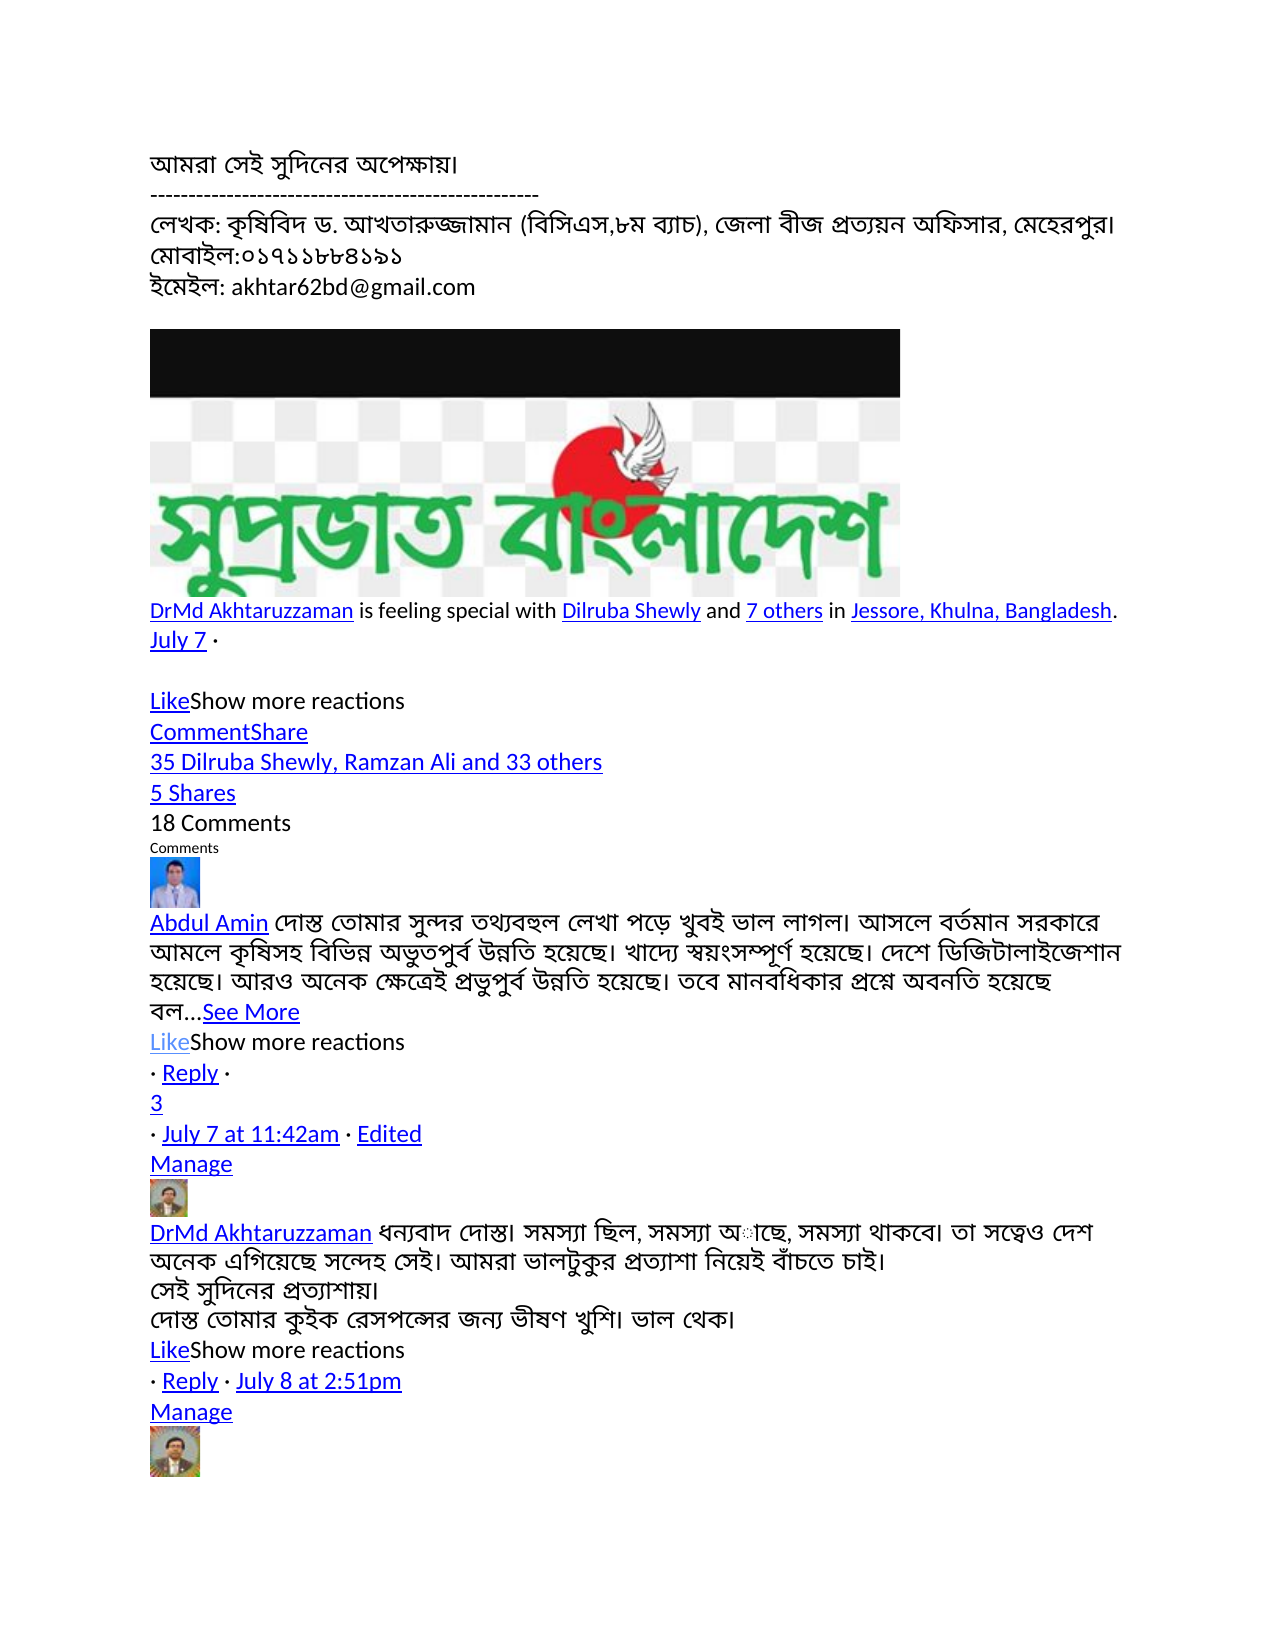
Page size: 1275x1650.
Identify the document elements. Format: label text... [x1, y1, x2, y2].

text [150, 150, 1125, 301]
text CommentShare [150, 716, 1125, 747]
picture [150, 1426, 200, 1477]
text Manage [150, 1396, 1125, 1426]
text · Reply · July 8 at 2:51pm [150, 1365, 1125, 1396]
text Manage [150, 1149, 1125, 1179]
text DrMd Akhtaruzzaman ধন্যবাদ দোস্ত। সমস্যা ছিল, সমস্যা অাছে, সমস্যা থাকবে। তা সত্বেও দেশ অনেক এগিয়েছে সন্দেহ সেই। আমরা ভালটুকুর প্রত্যাশা নিয়েই বাঁচতে চাই। সেই সুদিনের প্রত্যাশায়। দোস্ত তোমার কুইক রেসপন্সের জন্য ভীষণ খুশি। ভাল থেক। [150, 1217, 1125, 1335]
text LikeShow more reactions [150, 1027, 1125, 1057]
picture [150, 857, 200, 908]
text Abdul Amin দোস্ত তোমার সুন্দর তথ্যবহুল লেখা পড়ে খুবই ভাল লাগল। আসলে বর্তমান সরকারে আমলে কৃষিসহ বিভিন্ন অভুতপুর্ব উন্নতি হয়েছে। খাদ্যে স্বয়ংসম্পূর্ণ হয়েছে। দেশে ডিজিটালাইজেশান হয়েছে। আরও অনেক ক্ষেত্রেই প্রভুপুর্ব উন্নতি হয়েছে। তবে মানবধিকার প্রশ্নে অবনতি হয়েছে বল...See More [150, 907, 1125, 1027]
picture [150, 329, 901, 597]
picture [150, 1179, 188, 1217]
text DrMd Akhtaruzzaman is feeling special with Dilruba Shewly and 7 others in Jessore, Khulna, Bangladesh. [150, 596, 1125, 624]
text LikeShow more reactions [150, 686, 1125, 716]
text 5 Shares [150, 777, 1125, 808]
text July 7 · [150, 624, 1125, 655]
text Comments [150, 838, 1125, 857]
text 35 Dilruba Shewly, Ramzan Ali and 33 others [150, 747, 1125, 777]
text · Reply · [150, 1057, 1125, 1088]
text 3 [150, 1088, 1125, 1118]
text 18 Comments [150, 808, 1125, 838]
text · July 7 at 11:42am · Edited [150, 1118, 1125, 1149]
text LikeShow more reactions [150, 1335, 1125, 1365]
